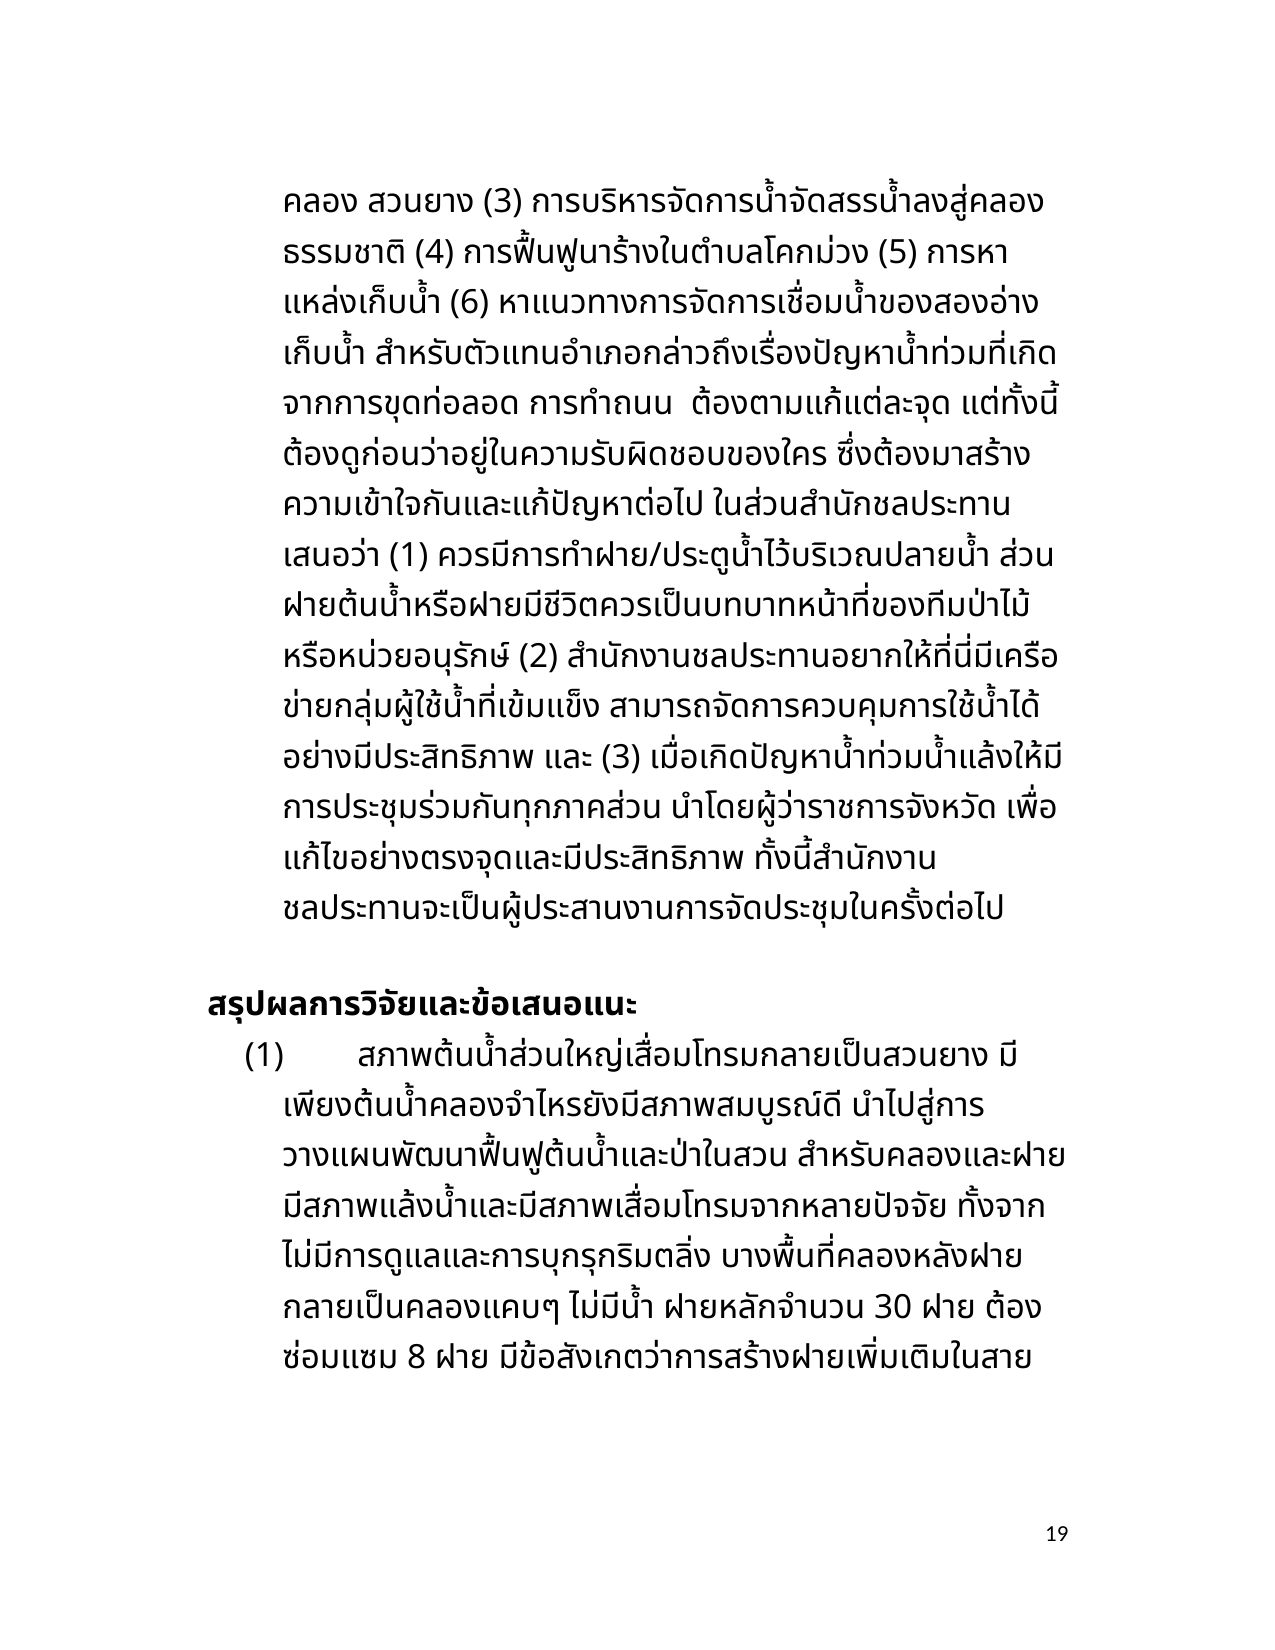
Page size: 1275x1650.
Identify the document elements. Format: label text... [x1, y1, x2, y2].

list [244, 1030, 1068, 1384]
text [282, 177, 1068, 934]
text สรุปผลการวิจัยและข้อเสนอแนะ [207, 980, 1068, 1030]
